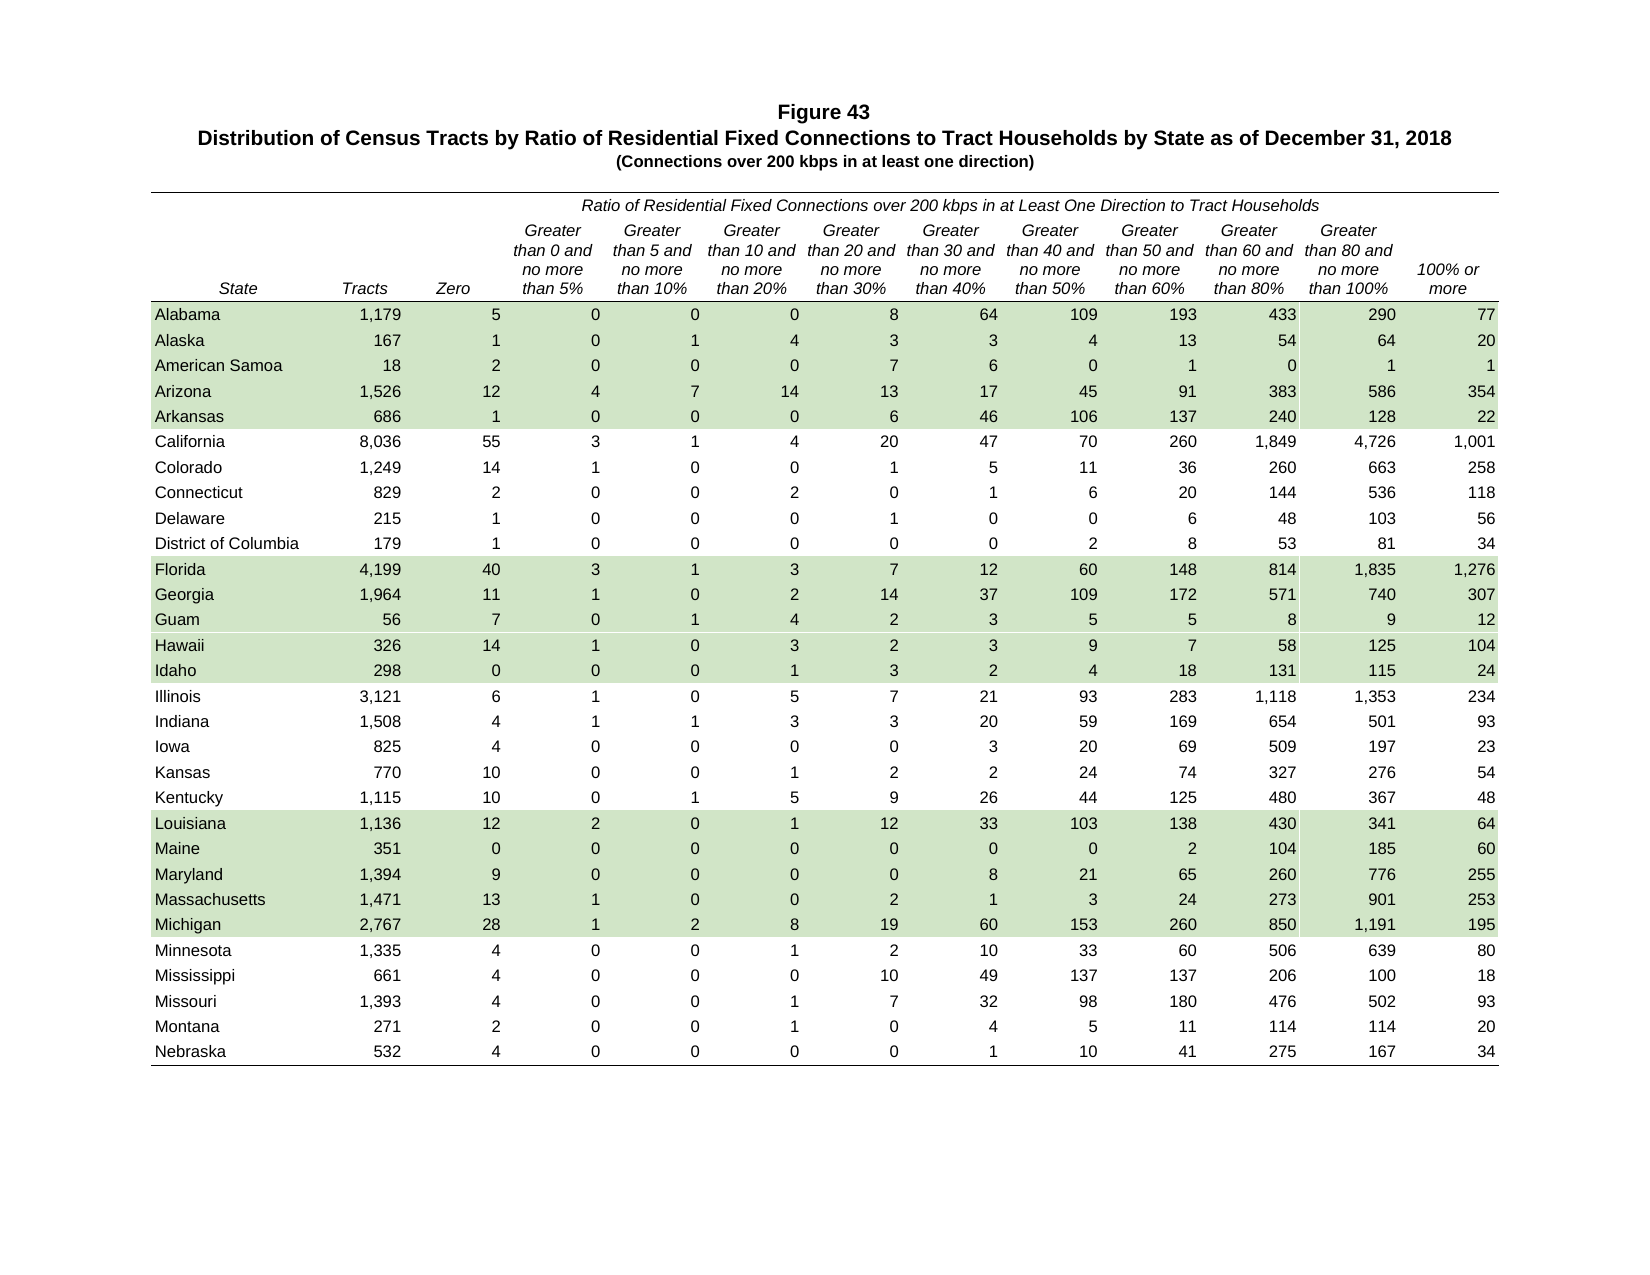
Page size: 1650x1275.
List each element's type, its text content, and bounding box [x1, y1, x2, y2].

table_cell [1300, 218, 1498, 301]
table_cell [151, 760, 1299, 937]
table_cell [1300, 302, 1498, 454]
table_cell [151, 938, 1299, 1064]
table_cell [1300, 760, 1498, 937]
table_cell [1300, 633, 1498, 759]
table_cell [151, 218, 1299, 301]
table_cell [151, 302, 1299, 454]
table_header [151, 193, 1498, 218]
text (Connections over 200 kbps in at least one direction) [37, 152, 1612, 171]
text Distribution of Census Tracts by Ratio of Residential Fixed Connections to Tract Households by State as of December 31, 2018 [37, 126, 1612, 150]
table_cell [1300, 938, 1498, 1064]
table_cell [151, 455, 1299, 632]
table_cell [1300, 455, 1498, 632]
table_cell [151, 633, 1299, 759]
text Figure 43 [37, 100, 1612, 124]
